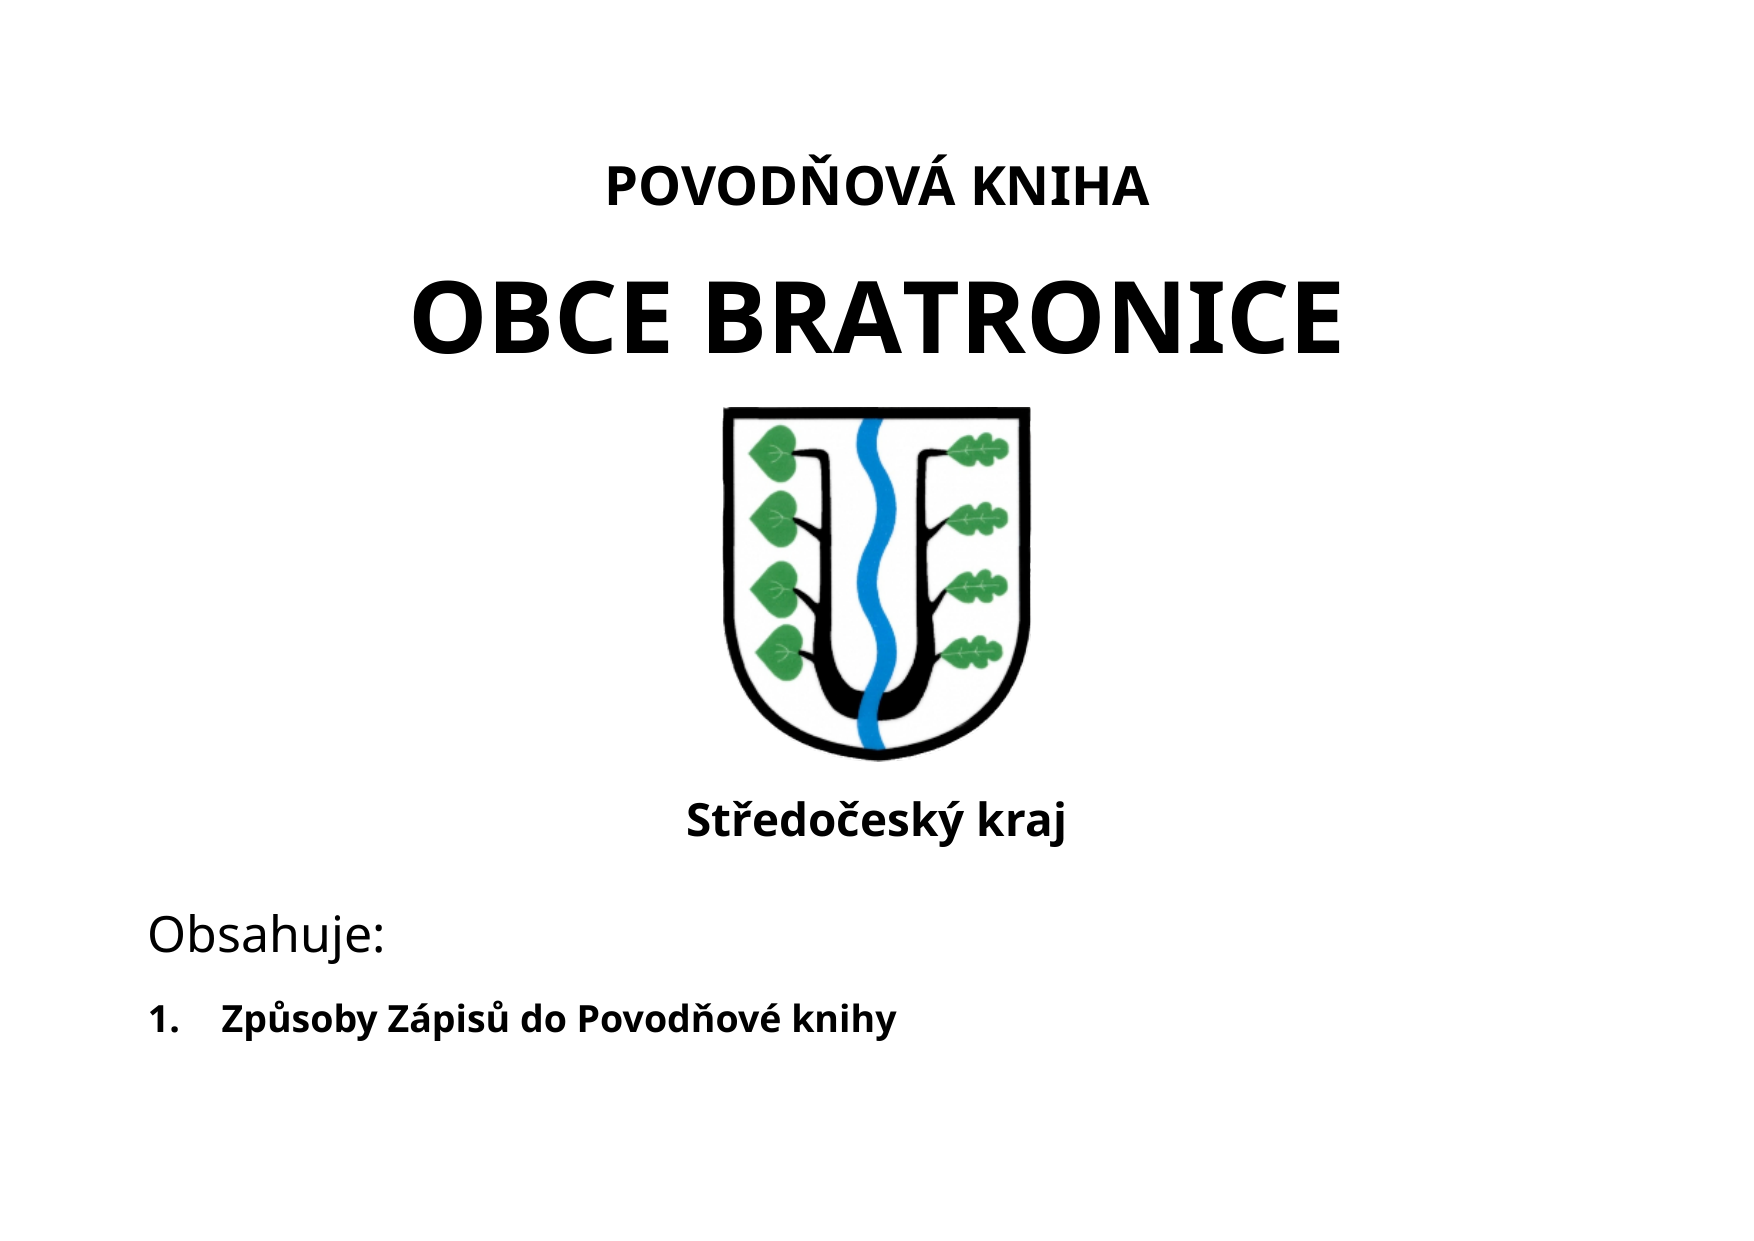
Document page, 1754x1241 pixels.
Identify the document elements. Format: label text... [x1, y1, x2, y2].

text POVODŇOVÁ KNIHA [148, 148, 1606, 221]
list Způsoby Zápisů do Povodňové knihy [148, 992, 1606, 1043]
picture [722, 407, 1032, 762]
text OBCE BRATRONICE [148, 246, 1606, 383]
text Obsahuje: [148, 899, 1606, 967]
text Středočeský kraj [148, 787, 1606, 849]
